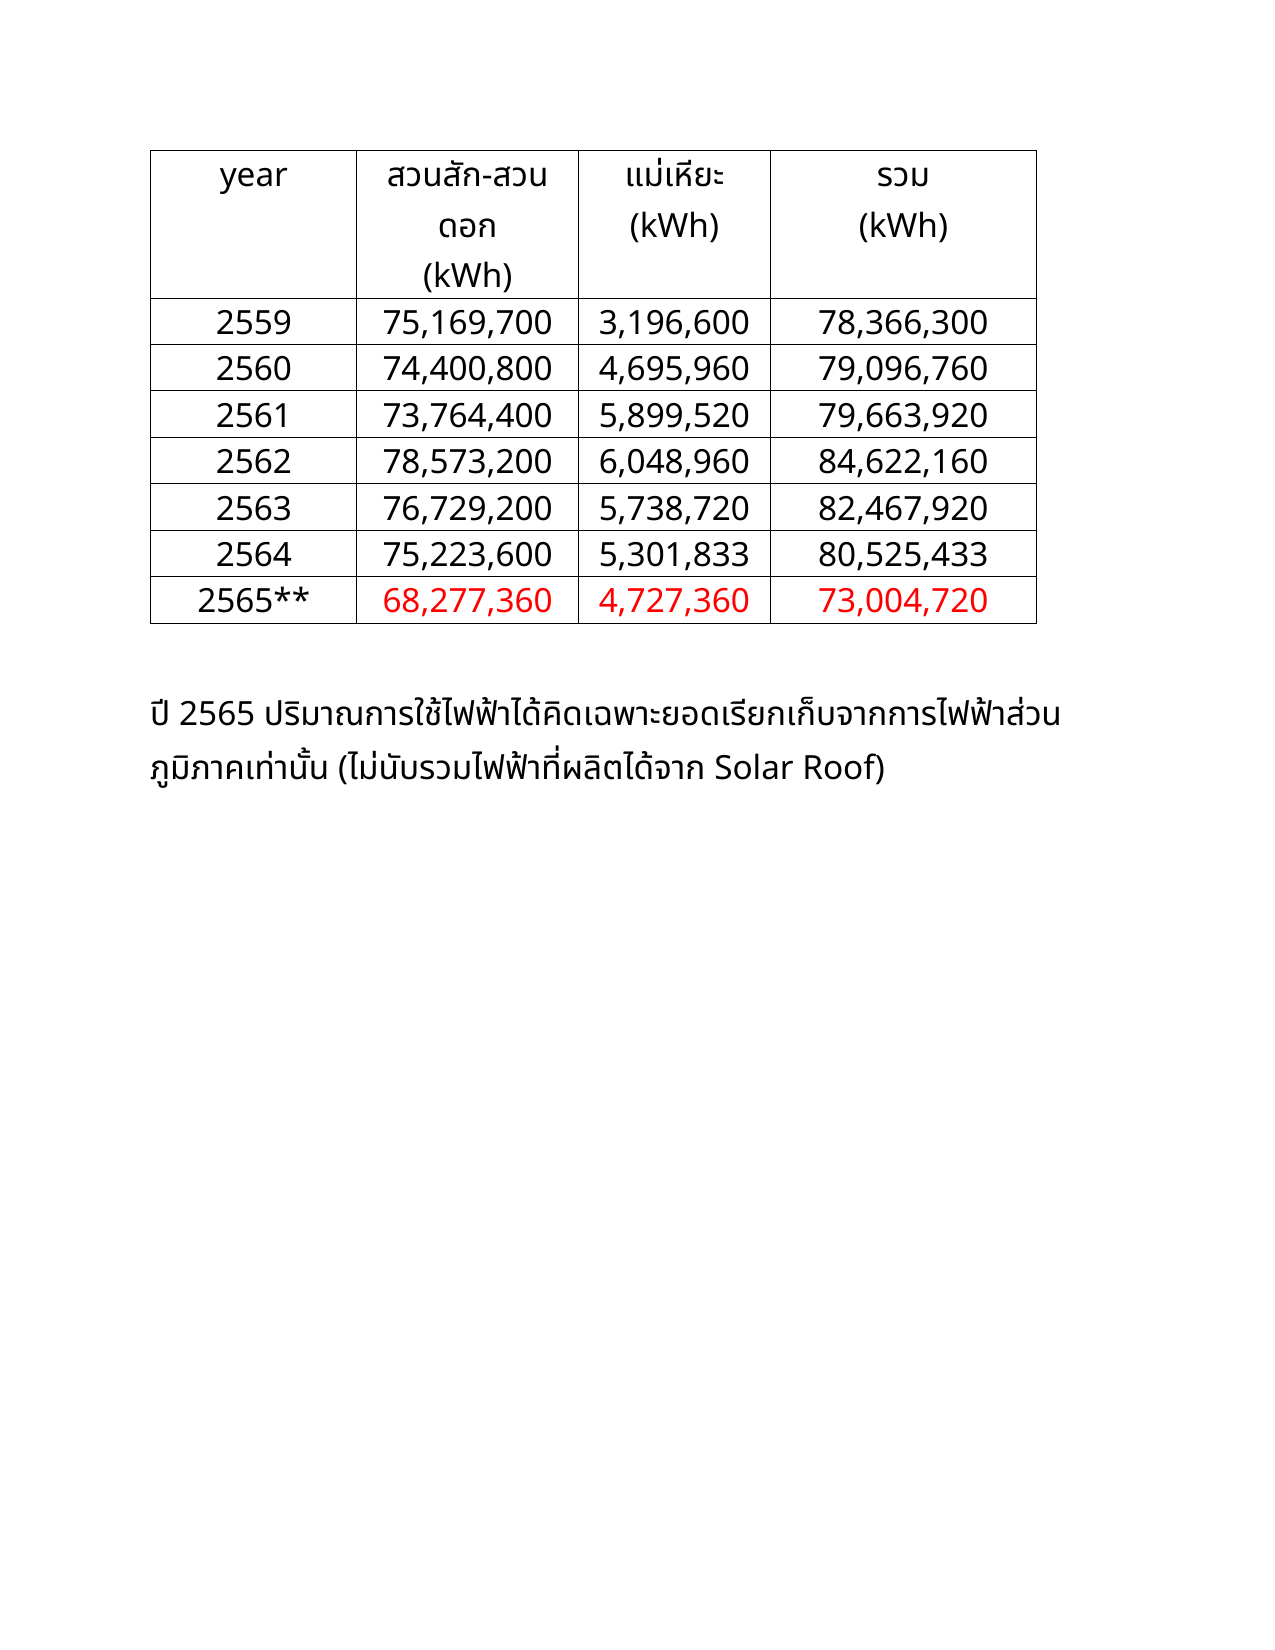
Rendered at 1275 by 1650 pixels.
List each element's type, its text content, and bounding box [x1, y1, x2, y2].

table_cell 5,899,520 [579, 391, 770, 437]
table_cell 3,196,600 [579, 299, 770, 344]
table_header แม่เหียะ (kWh) [579, 151, 770, 297]
table_cell 84,622,160 [771, 438, 1036, 483]
table_cell 79,663,920 [771, 391, 1036, 437]
table_cell 74,400,800 [357, 345, 578, 390]
table_cell 75,223,600 [357, 531, 578, 576]
table_cell 5,738,720 [579, 484, 770, 530]
table_cell 2563 [151, 484, 356, 530]
text ปี 2565 ปริมาณการใช้ไฟฟ้าได้คิดเฉพาะยอดเรียกเก็บจากการไฟฟ้าส่วนภูมิภาคเท่านั้น (ไม่นับรวมไฟฟ้าที่ผลิตได้จาก Solar Roof) [150, 689, 1125, 794]
table_cell 80,525,433 [771, 531, 1036, 576]
table_header year [151, 151, 356, 297]
table_cell 4,727,360 [579, 577, 770, 623]
table_cell 68,277,360 [357, 577, 578, 623]
table_cell 79,096,760 [771, 345, 1036, 390]
table_cell 73,004,720 [771, 577, 1036, 623]
table_cell 76,729,200 [357, 484, 578, 530]
table_cell 2561 [151, 391, 356, 437]
table_cell 2560 [151, 345, 356, 390]
table_cell 78,573,200 [357, 438, 578, 483]
table_cell 82,467,920 [771, 484, 1036, 530]
table_cell 2562 [151, 438, 356, 483]
table_cell 2564 [151, 531, 356, 576]
table_cell 78,366,300 [771, 299, 1036, 344]
table_cell 2559 [151, 299, 356, 344]
table_cell 2565** [151, 577, 356, 623]
table_header รวม (kWh) [771, 151, 1036, 297]
table_cell 6,048,960 [579, 438, 770, 483]
table_cell 75,169,700 [357, 299, 578, 344]
table_cell 5,301,833 [579, 531, 770, 576]
table_cell 4,695,960 [579, 345, 770, 390]
table_cell 73,764,400 [357, 391, 578, 437]
table_header สวนสัก-สวนดอก (kWh) [357, 151, 578, 297]
